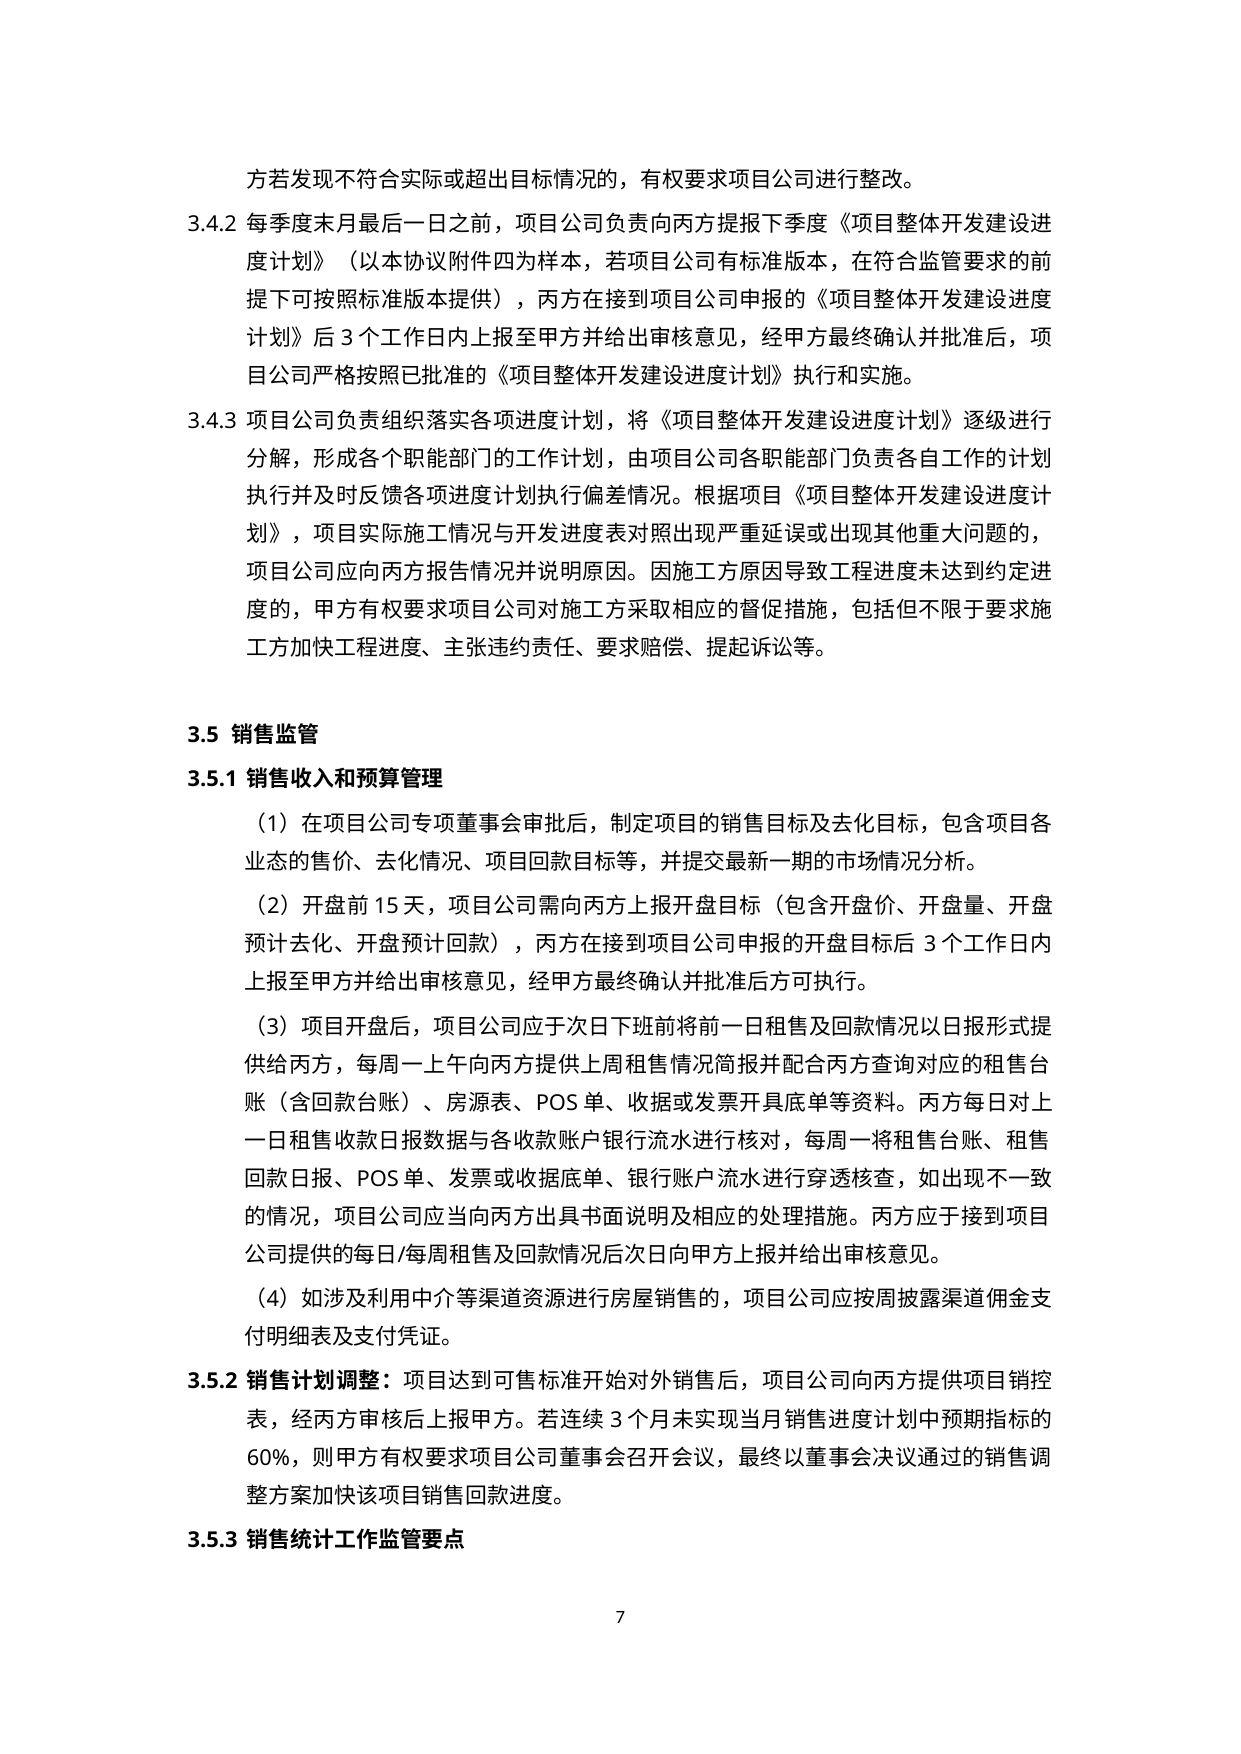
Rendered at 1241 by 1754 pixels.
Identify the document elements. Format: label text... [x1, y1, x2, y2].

text （3）项目开盘后，项目公司应于次日下班前将前一日租售及回款情况以日报形式提供给丙方，每周一上午向丙方提供上周租售情况简报并配合丙方查询对应的租售台账（含回款台账）、房源表、POS单、收据或发票开具底单等资料。丙方每日对上一日租售收款日报数据与各收款账户银行流水进行核对，每周一将租售台账、租售回款日报、POS单、发票或收据底单、银行账户流水进行穿透核查，如出现不一致的情况，项目公司应当向丙方出具书面说明及相应的处理措施。丙方应于接到项目公司提供的每日/每周租售及回款情况后次日向甲方上报并给出审核意见。 [244, 1009, 1053, 1268]
text 3.5.1 销售收入和预算管理 [187, 761, 1053, 793]
text 3.4.3 项目公司负责组织落实各项进度计划，将《项目整体开发建设进度计划》逐级进行分解，形成各个职能部门的工作计划，由项目公司各职能部门负责各自工作的计划执行并及时反馈各项进度计划执行偏差情况。根据项目《项目整体开发建设进度计划》，项目实际施工情况与开发进度表对照出现严重延误或出现其他重大问题的，项目公司应向丙方报告情况并说明原因。因施工方原因导致工程进度未达到约定进度的，甲方有权要求项目公司对施工方采取相应的督促措施，包括但不限于要求施工方加快工程进度、主张违约责任、要求赔偿、提起诉讼等。 [187, 403, 1053, 662]
text （4）如涉及利用中介等渠道资源进行房屋销售的，项目公司应按周披露渠道佣金支付明细表及支付凭证。 [244, 1281, 1053, 1351]
text 3.5.3 销售统计工作监管要点 [187, 1522, 1053, 1554]
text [187, 162, 1053, 194]
text （2）开盘前15天，项目公司需向丙方上报开盘目标（包含开盘价、开盘量、开盘预计去化、开盘预计回款），丙方在接到项目公司申报的开盘目标后3个工作日内上报至甲方并给出审核意见，经甲方最终确认并批准后方可执行。 [244, 888, 1053, 996]
text （1）在项目公司专项董事会审批后，制定项目的销售目标及去化目标，包含项目各业态的售价、去化情况、项目回款目标等，并提交最新一期的市场情况分析。 [244, 806, 1053, 876]
text 3.5.2 销售计划调整：项目达到可售标准开始对外销售后，项目公司向丙方提供项目销控表，经丙方审核后上报甲方。若连续3个月未实现当月销售进度计划中预期指标的60%，则甲方有权要求项目公司董事会召开会议，最终以董事会决议通过的销售调整方案加快该项目销售回款进度。 [187, 1363, 1053, 1509]
list 销售监管 [187, 717, 1053, 748]
text 3.4.2 每季度末月最后一日之前，项目公司负责向丙方提报下季度《项目整体开发建设进度计划》（以本协议附件四为样本，若项目公司有标准版本，在符合监管要求的前提下可按照标准版本提供），丙方在接到项目公司申报的《项目整体开发建设进度计划》后3个工作日内上报至甲方并给出审核意见，经甲方最终确认并批准后，项目公司严格按照已批准的《项目整体开发建设进度计划》执行和实施。 [187, 206, 1053, 390]
